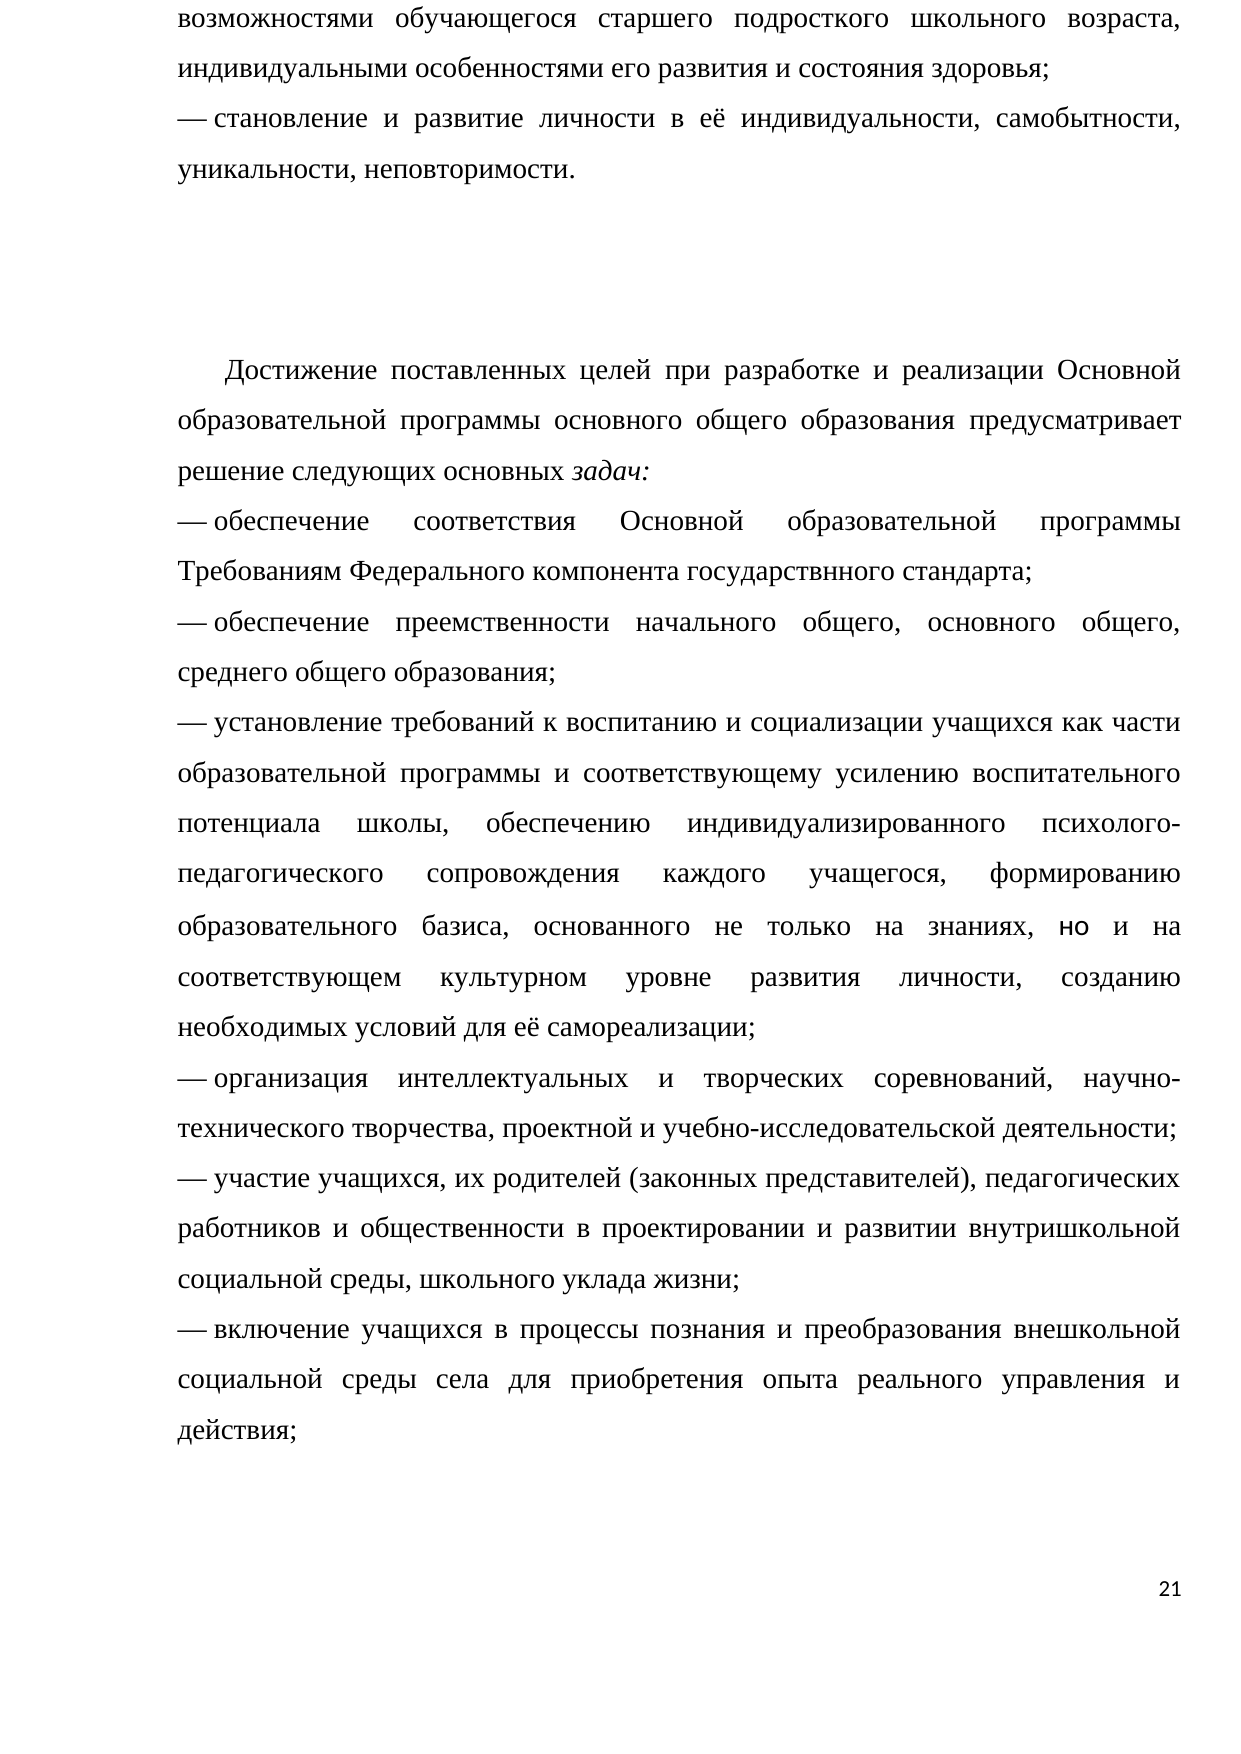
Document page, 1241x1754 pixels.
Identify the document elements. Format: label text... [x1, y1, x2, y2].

text — обеспечение преемственности начального общего, основного общего, среднего общего образования; [177, 604, 1181, 688]
text — установление требований к воспитанию и социализации учащихся как части образовательной программы и соответствующему усилению воспитательного потенциала школы, обеспечению индивидуализированного психолого-педагогического сопровождения каждого учащегося, формированию образовательного базиса, основанного не только на знаниях, но и на соответствующем культурном уровне развития личности, созданию необходимых условий для её самореализации; [177, 704, 1181, 1043]
text — обеспечение соответствия Основной образовательной программы Требованиям Федерального компонента государствнного стандарта; [177, 503, 1181, 587]
text — организация интеллектуальных и творческих соревнований, научно-технического творчества, проектной и учебно-исследовательской деятельности; [177, 1060, 1181, 1143]
text — становление и развитие личности в её индивидуальности, самобытности, уникальности, неповторимости. [177, 101, 1181, 184]
text Достижение поставленных целей при разработке и реализации Основной образовательной программы основного общего образования предусматривает решение следующих основных задач: [177, 352, 1181, 486]
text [177, 0, 1181, 84]
text — включение учащихся в процессы познания и преобразования внешкольной социальной среды села для приобретения опыта реального управления и действия; [177, 1311, 1181, 1445]
text — участие учащихся, их родителей (законных представителей), педагогических работников и общественности в проектировании и развитии внутришкольной социальной среды, школьного уклада жизни; [177, 1160, 1181, 1294]
